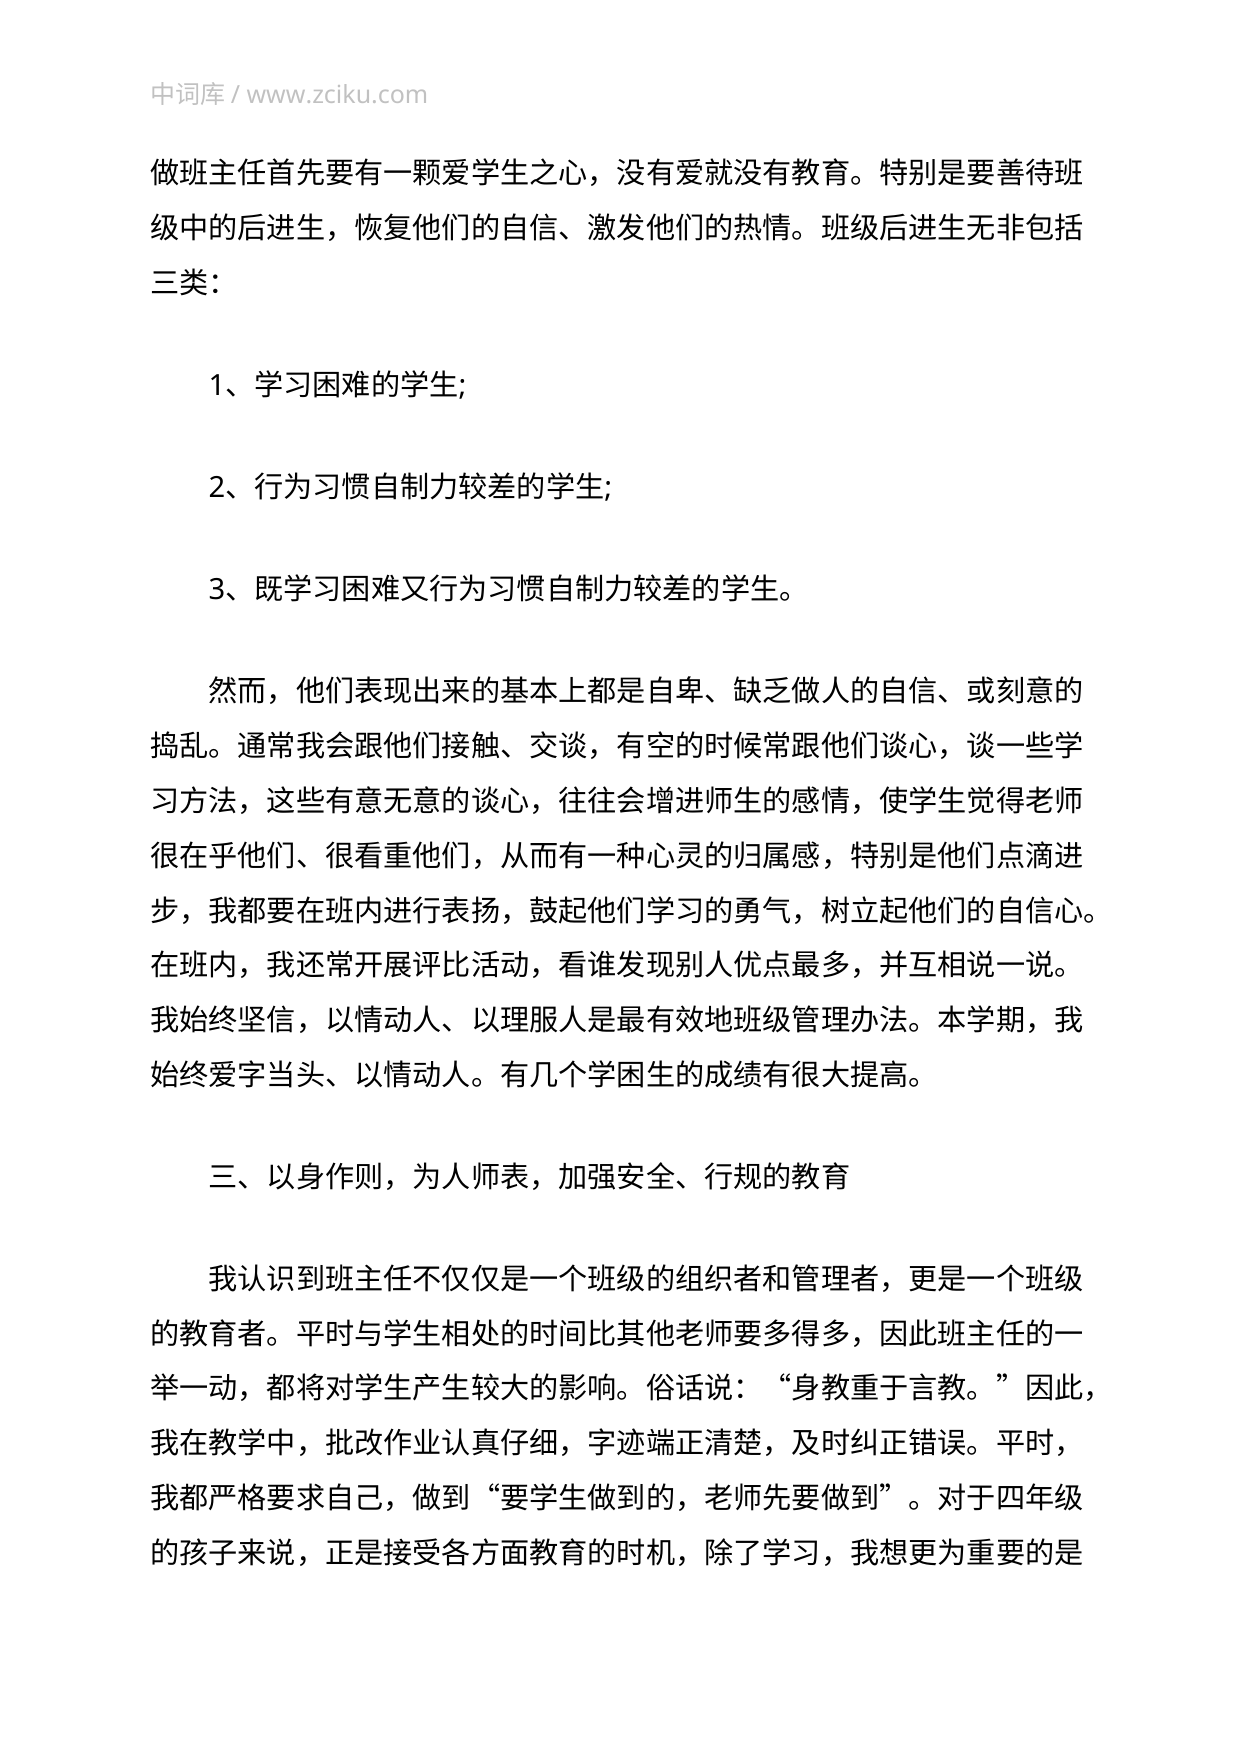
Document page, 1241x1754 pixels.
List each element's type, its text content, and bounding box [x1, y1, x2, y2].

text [150, 150, 1090, 302]
text 然而，他们表现出来的基本上都是自卑、缺乏做人的自信、或刻意的捣乱。通常我会跟他们接触、交谈，有空的时候常跟他们谈心，谈一些学习方法，这些有意无意的谈心，往往会增进师生的感情，使学生觉得老师很在乎他们、很看重他们，从而有一种心灵的归属感，特别是他们点滴进步，我都要在班内进行表扬，鼓起他们学习的勇气，树立起他们的自信心。在班内，我还常开展评比活动，看谁发现别人优点最多，并互相说一说。我始终坚信，以情动人、以理服人是最有效地班级管理办法。本学期，我始终爱字当头、以情动人。有几个学困生的成绩有很大提高。 [150, 667, 1090, 1094]
text 1、学习困难的学生; [150, 362, 1090, 404]
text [150, 1255, 1090, 1572]
text 3、既学习困难又行为习惯自制力较差的学生。 [150, 566, 1090, 608]
text 2、行为习惯自制力较差的学生; [150, 463, 1090, 506]
text 三、以身作则，为人师表，加强安全、行规的教育 [150, 1153, 1090, 1196]
